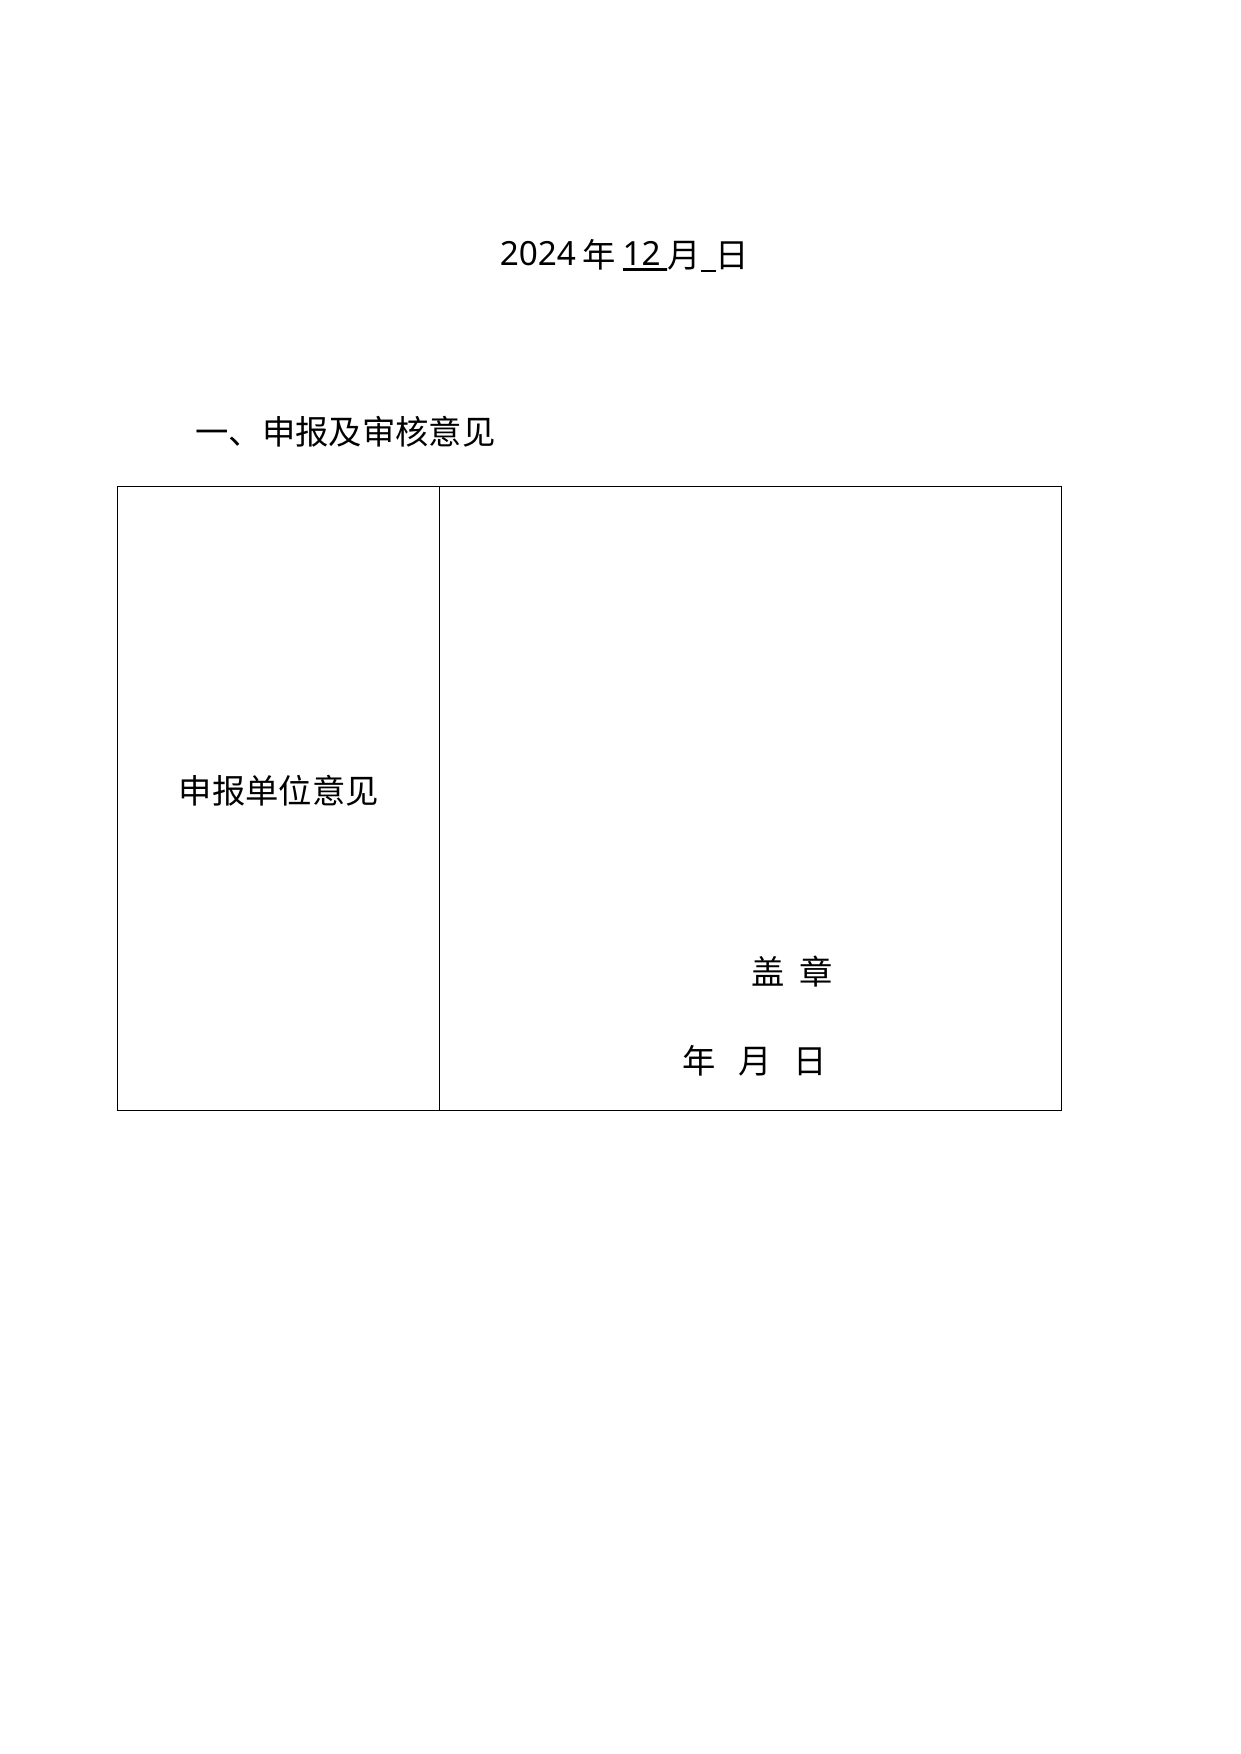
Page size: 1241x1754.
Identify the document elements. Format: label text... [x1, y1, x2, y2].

table_header 盖 章 年 月 日 [440, 487, 1061, 1109]
text 一、申报及审核意见 [129, 397, 1053, 462]
table_header 申报单位意见 [118, 487, 439, 1109]
list 2024年12月 日 [129, 220, 1053, 285]
